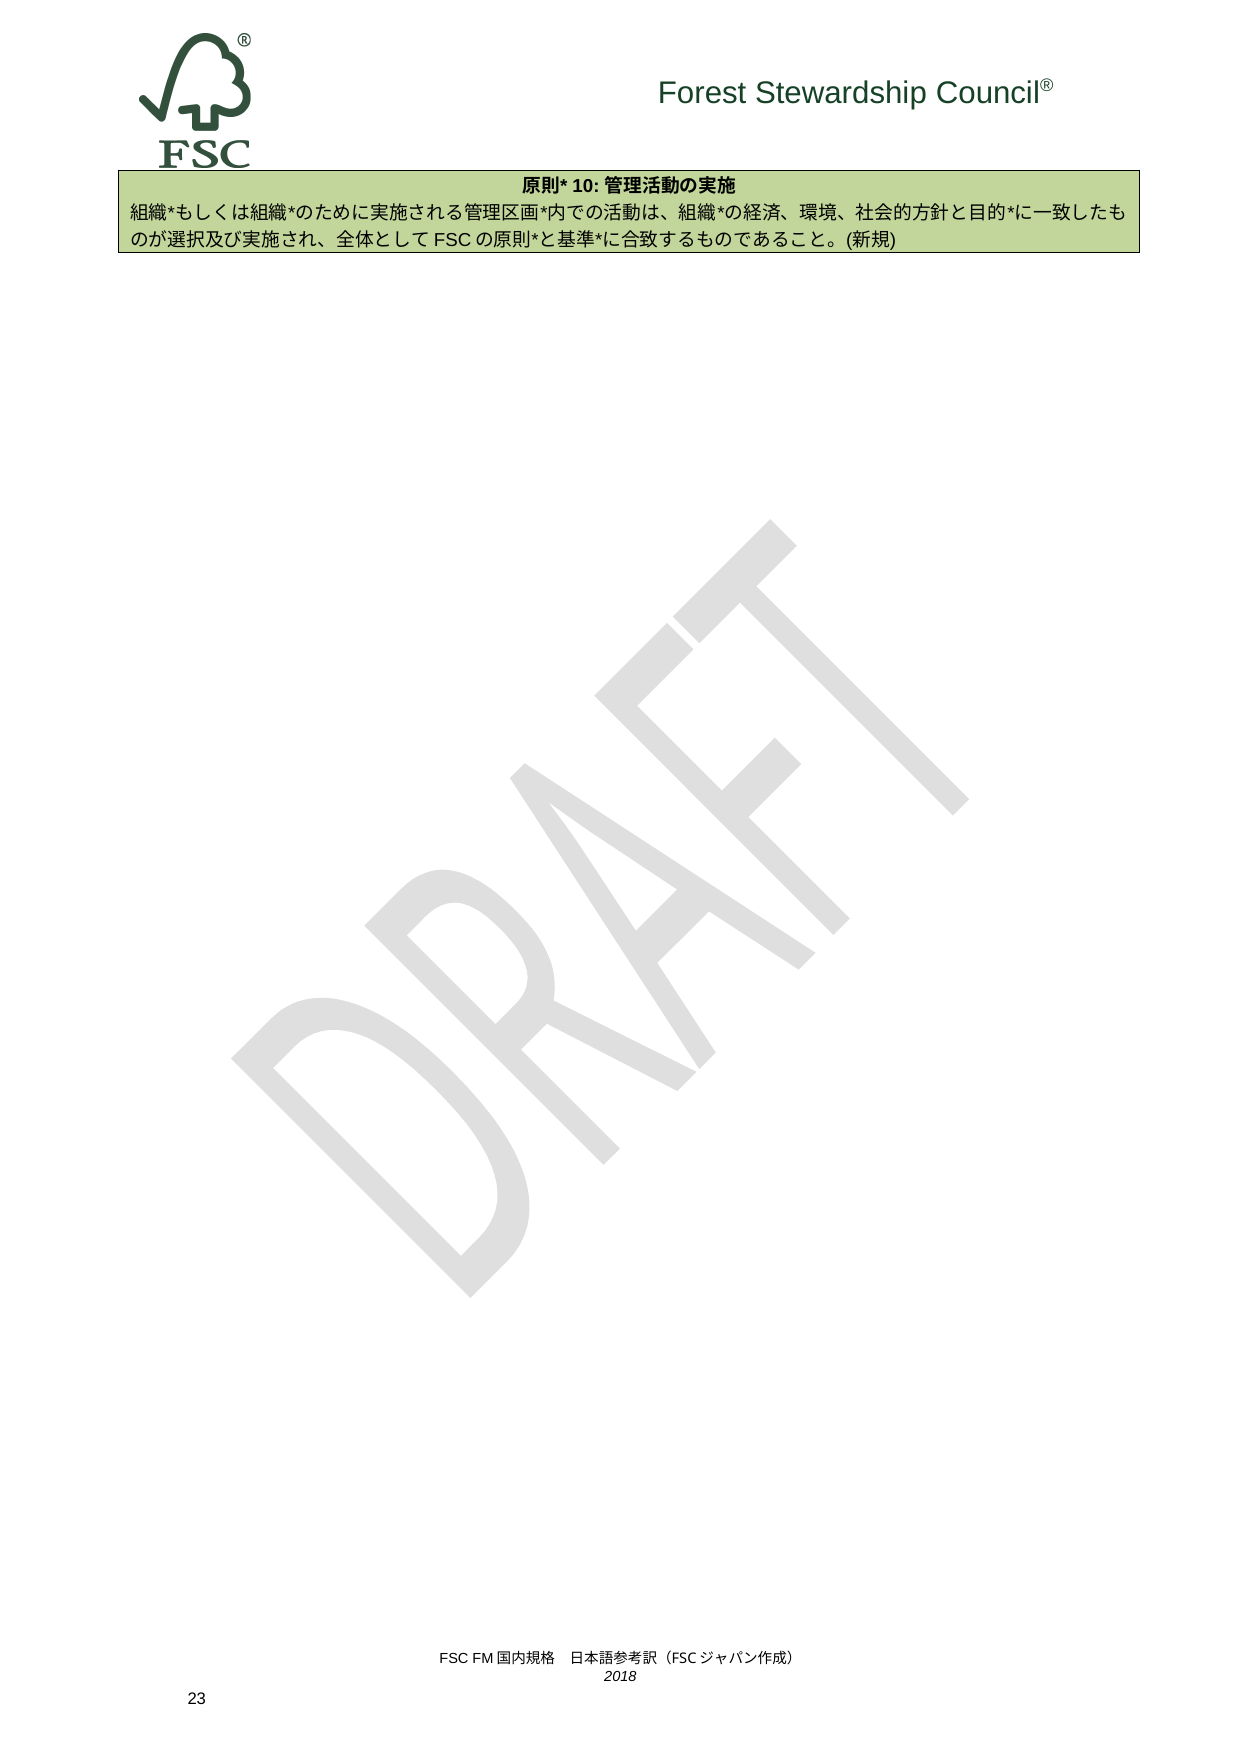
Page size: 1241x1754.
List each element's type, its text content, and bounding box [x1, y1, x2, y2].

table_header 原則* 10: 管理活動の実施 組織*もしくは組織*のために実施される管理区画*内での活動は、組織*の経済、環境、社会的方針と目的*に一致したものが選択及び実施され、全体としてFSCの原則*と基準*に合致するものであること。(新規) [119, 171, 1139, 252]
picture [139, 33, 251, 168]
